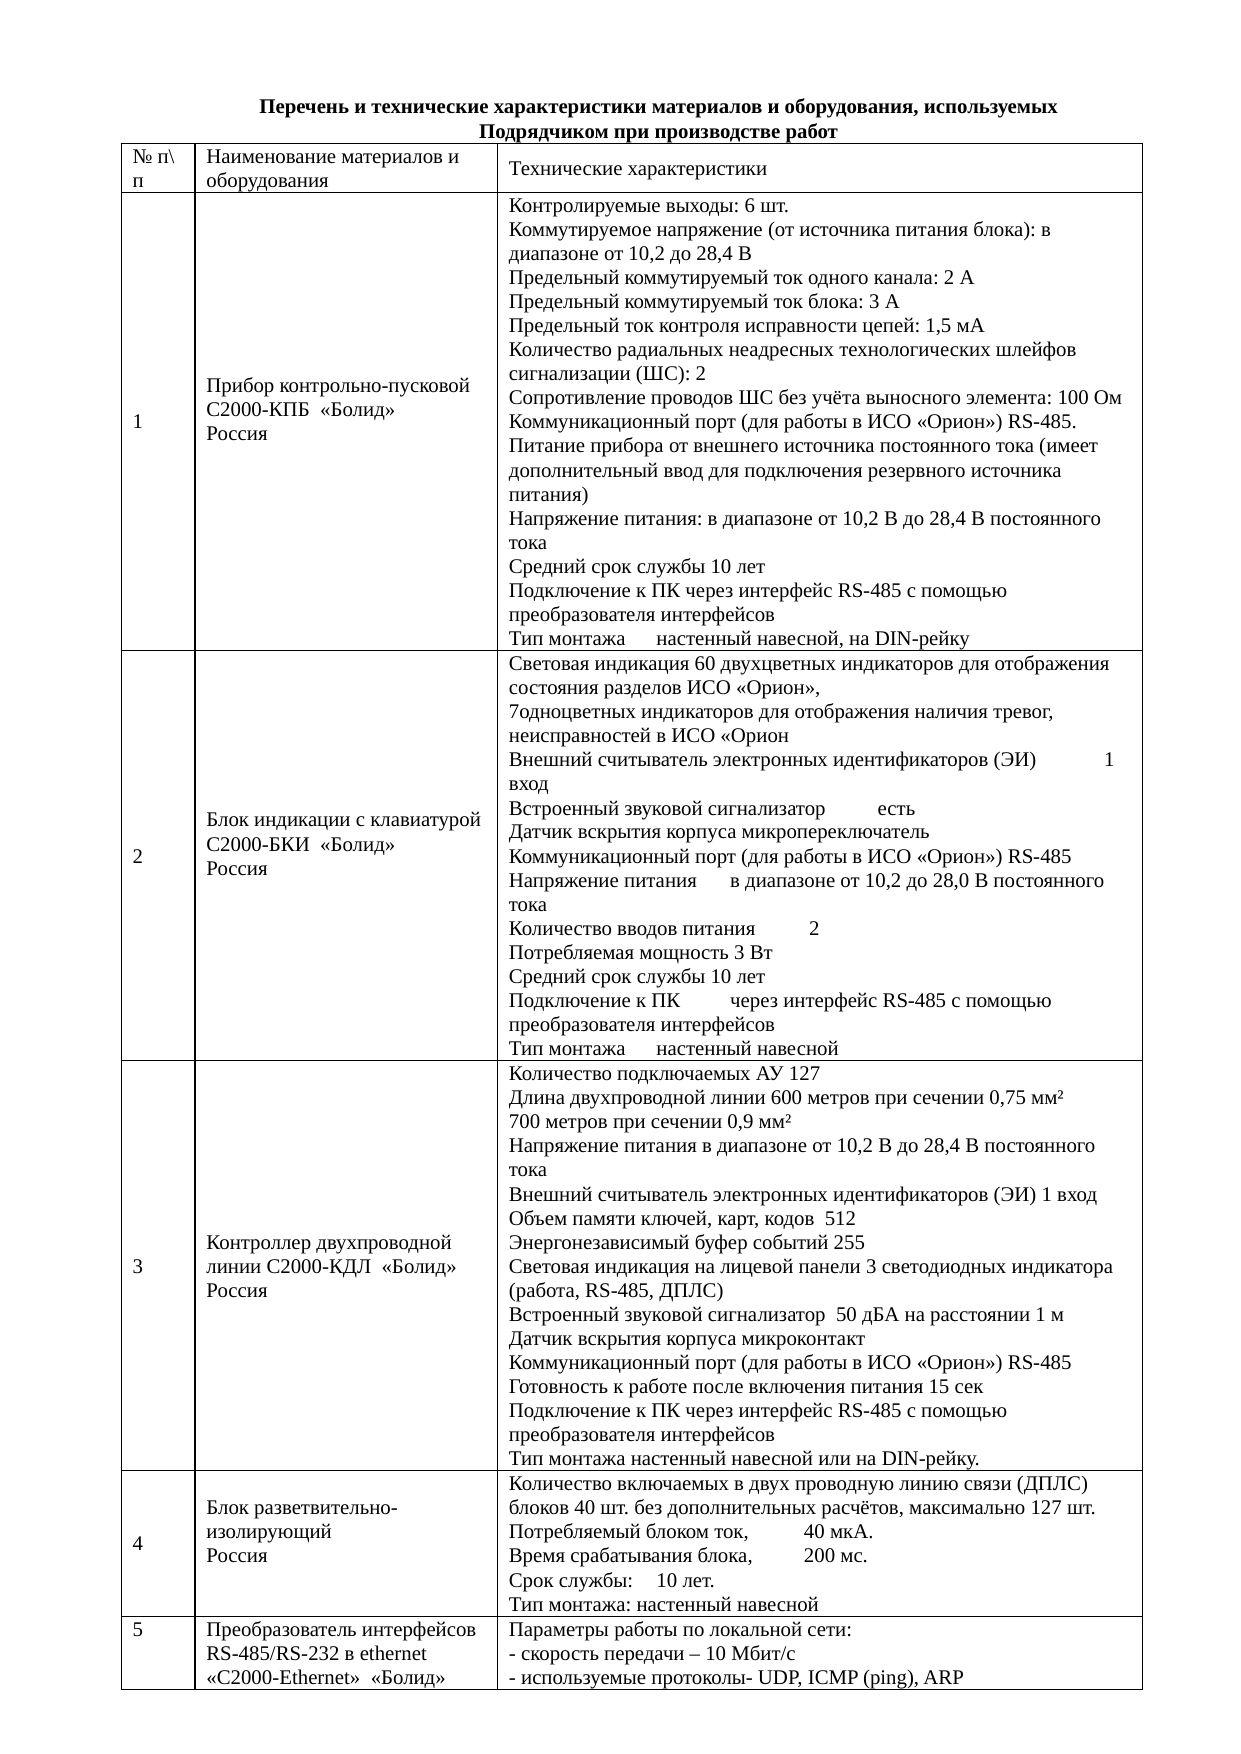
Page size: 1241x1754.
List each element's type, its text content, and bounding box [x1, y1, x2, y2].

table_cell Контроллер двухпроводной линии С2000-КДЛ «Болид» Россия [196, 1061, 497, 1470]
table_header № п\п [122, 144, 194, 192]
table_cell 4 [122, 1471, 194, 1616]
table_cell Блок индикации с клавиатурой С2000-БКИ «Болид» Россия [196, 651, 497, 1060]
table_cell Количество включаемых в двух проводную линию связи (ДПЛС) блоков 40 шт. без дополнительных расчётов, максимально 127 шт. Потребляемый блоком ток, 40 мкА. Время срабатывания блока, 200 мс. Срок службы: 10 лет. Тип монтажа: настенный навесной [498, 1471, 1142, 1616]
table_cell Контролируемые выходы: 6 шт. Коммутируемое напряжение (от источника питания блока): в диапазоне от 10,2 до 28,4 В Предельный коммутируемый ток одного канала: 2 А Предельный коммутируемый ток блока: 3 А Предельный ток контроля исправности цепей: 1,5 мА Количество радиальных неадресных технологических шлейфов сигнализации (ШС): 2 Сопротивление проводов ШС без учёта выносного элемента: 100 Ом Коммуникационный порт (для работы в ИСО «Орион») RS-485. Питание прибора от внешнего источника постоянного тока (имеет дополнительный ввод для подключения резервного источника питания) Напряжение питания: в диапазоне от 10,2 В до 28,4 В постоянного тока Средний срок службы 10 лет Подключение к ПК через интерфейс RS-485 с помощью преобразователя интерфейсов Тип монтажа настенный навесной, на DIN-рейку [498, 193, 1142, 650]
table_cell Блок разветвительно-изолирующий Россия [196, 1471, 497, 1616]
table_cell Количество подключаемых АУ 127 Длина двухпроводной линии 600 метров при сечении 0,75 мм² 700 метров при сечении 0,9 мм² Напряжение питания в диапазоне от 10,2 В до 28,4 В постоянного тока Внешний считыватель электронных идентификаторов (ЭИ) 1 вход Объем памяти ключей, карт, кодов 512 Энергонезависимый буфер событий 255 Световая индикация на лицевой панели 3 светодиодных индикатора (работа, RS-485, ДПЛС) Встроенный звуковой сигнализатор 50 дБА на расстоянии 1 м Датчик вскрытия корпуса микроконтакт Коммуникационный порт (для работы в ИСО «Орион») RS-485 Готовность к работе после включения питания 15 сек Подключение к ПК через интерфейс RS-485 с помощью преобразователя интерфейсов Тип монтажа настенный навесной или на DIN-рейку. [498, 1061, 1142, 1470]
table_header Технические характеристики [498, 144, 1142, 192]
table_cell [498, 1617, 1142, 1689]
table_header Наименование материалов и оборудования [196, 144, 497, 192]
text Перечень и технические характеристики материалов и оборудования, используемых [136, 94, 1181, 118]
table_cell 1 [122, 193, 194, 650]
text Подрядчиком при производстве работ [136, 118, 1181, 143]
table_cell 3 [122, 1061, 194, 1470]
table_cell 2 [122, 651, 194, 1060]
table_cell Световая индикация 60 двухцветных индикаторов для отображения состояния разделов ИСО «Орион», 7одноцветных индикаторов для отображения наличия тревог, неисправностей в ИСО «Орион Внешний считыватель электронных идентификаторов (ЭИ) 1 вход Встроенный звуковой сигнализатор есть Датчик вскрытия корпуса микропереключатель Коммуникационный порт (для работы в ИСО «Орион») RS-485 Напряжение питания в диапазоне от 10,2 до 28,0 В постоянного тока Количество вводов питания 2 Потребляемая мощность 3 Вт Средний срок службы 10 лет Подключение к ПК через интерфейс RS-485 с помощью преобразователя интерфейсов Тип монтажа настенный навесной [498, 651, 1142, 1060]
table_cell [196, 1617, 497, 1689]
table_cell Прибор контрольно-пусковой С2000-КПБ «Болид» Россия [196, 193, 497, 650]
table_cell 5 [122, 1617, 194, 1689]
